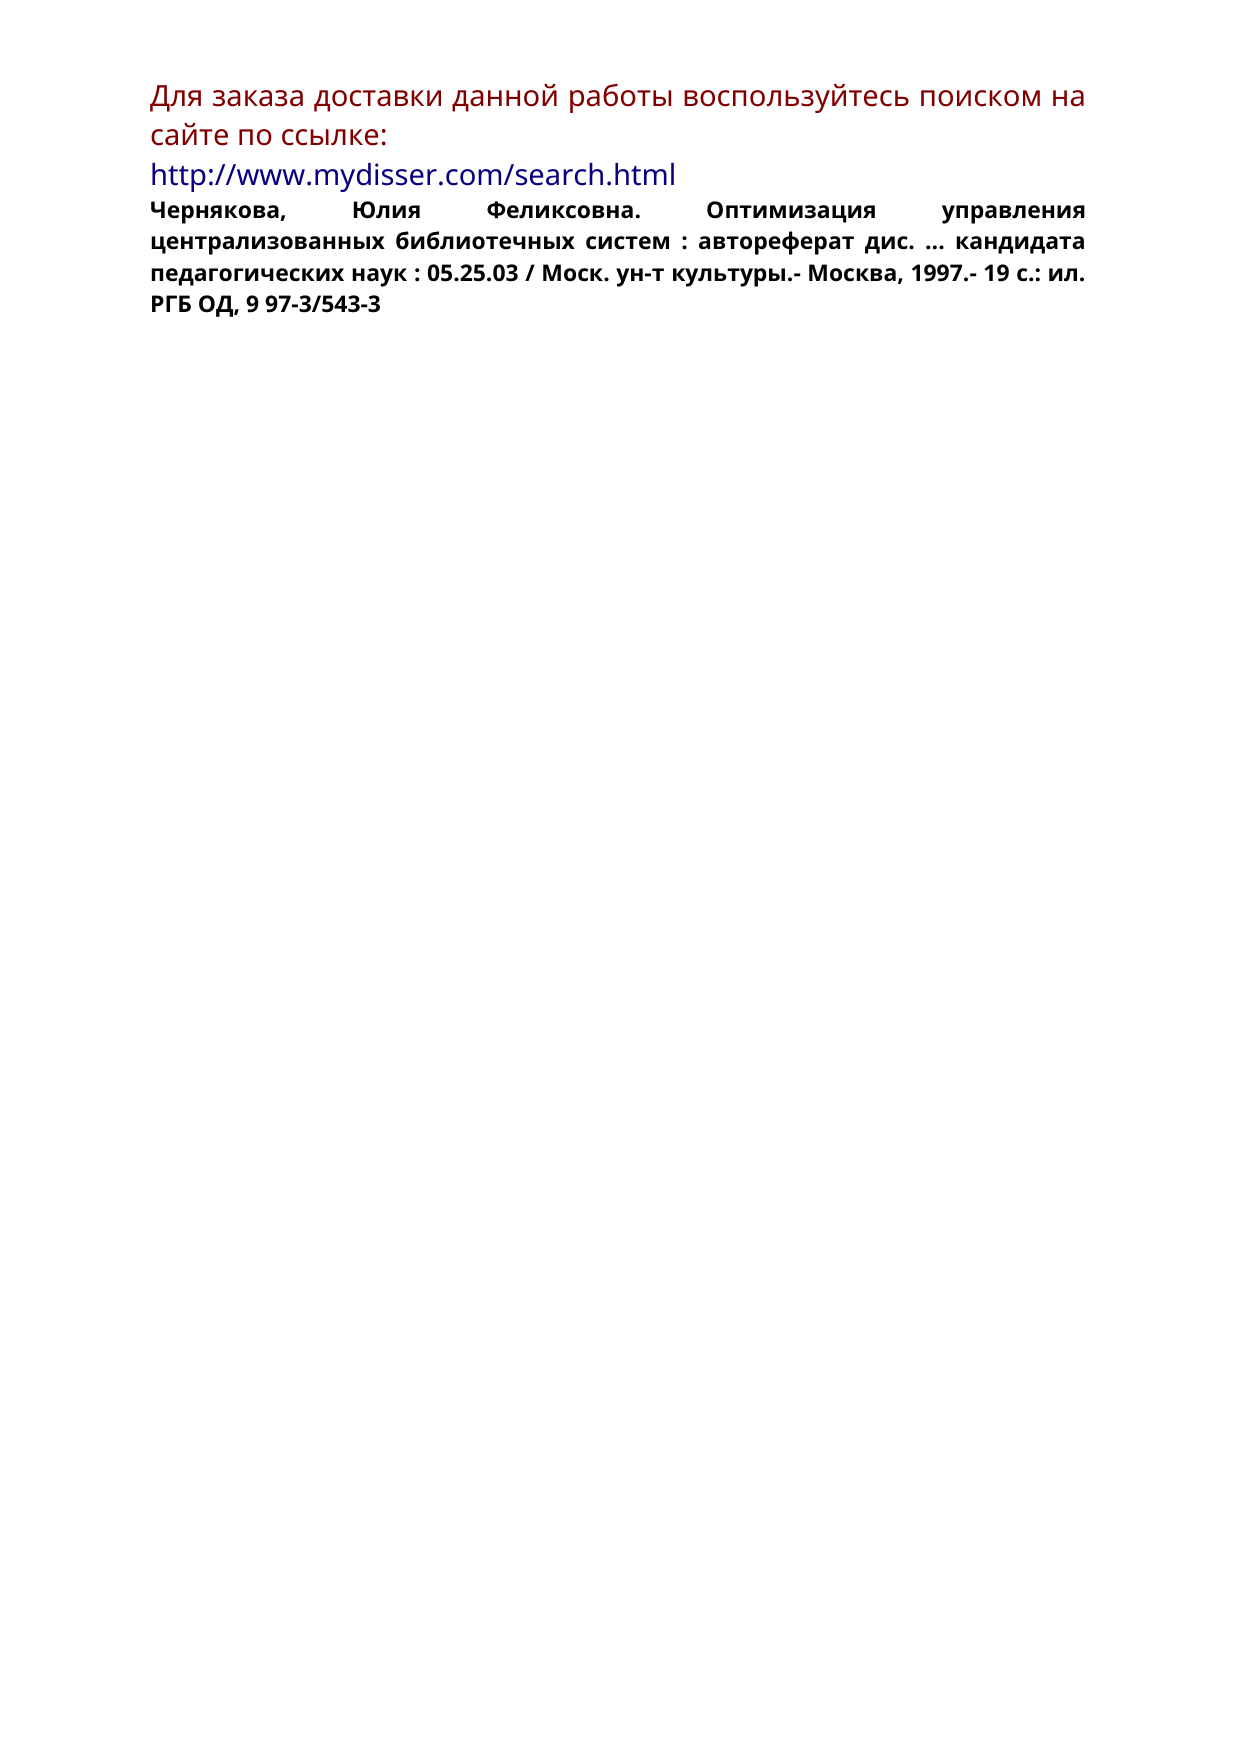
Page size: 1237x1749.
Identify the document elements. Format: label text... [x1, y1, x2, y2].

text Чернякова, Юлия Феликсовна. Оптимизация управления централизованных библиотечных систем : автореферат дис. ... кандидата педагогических наук : 05.25.03 / Моск. ун-т культуры.- Москва, 1997.- 19 с.: ил. РГБ ОД, 9 97-3/543-3 [150, 194, 1086, 319]
